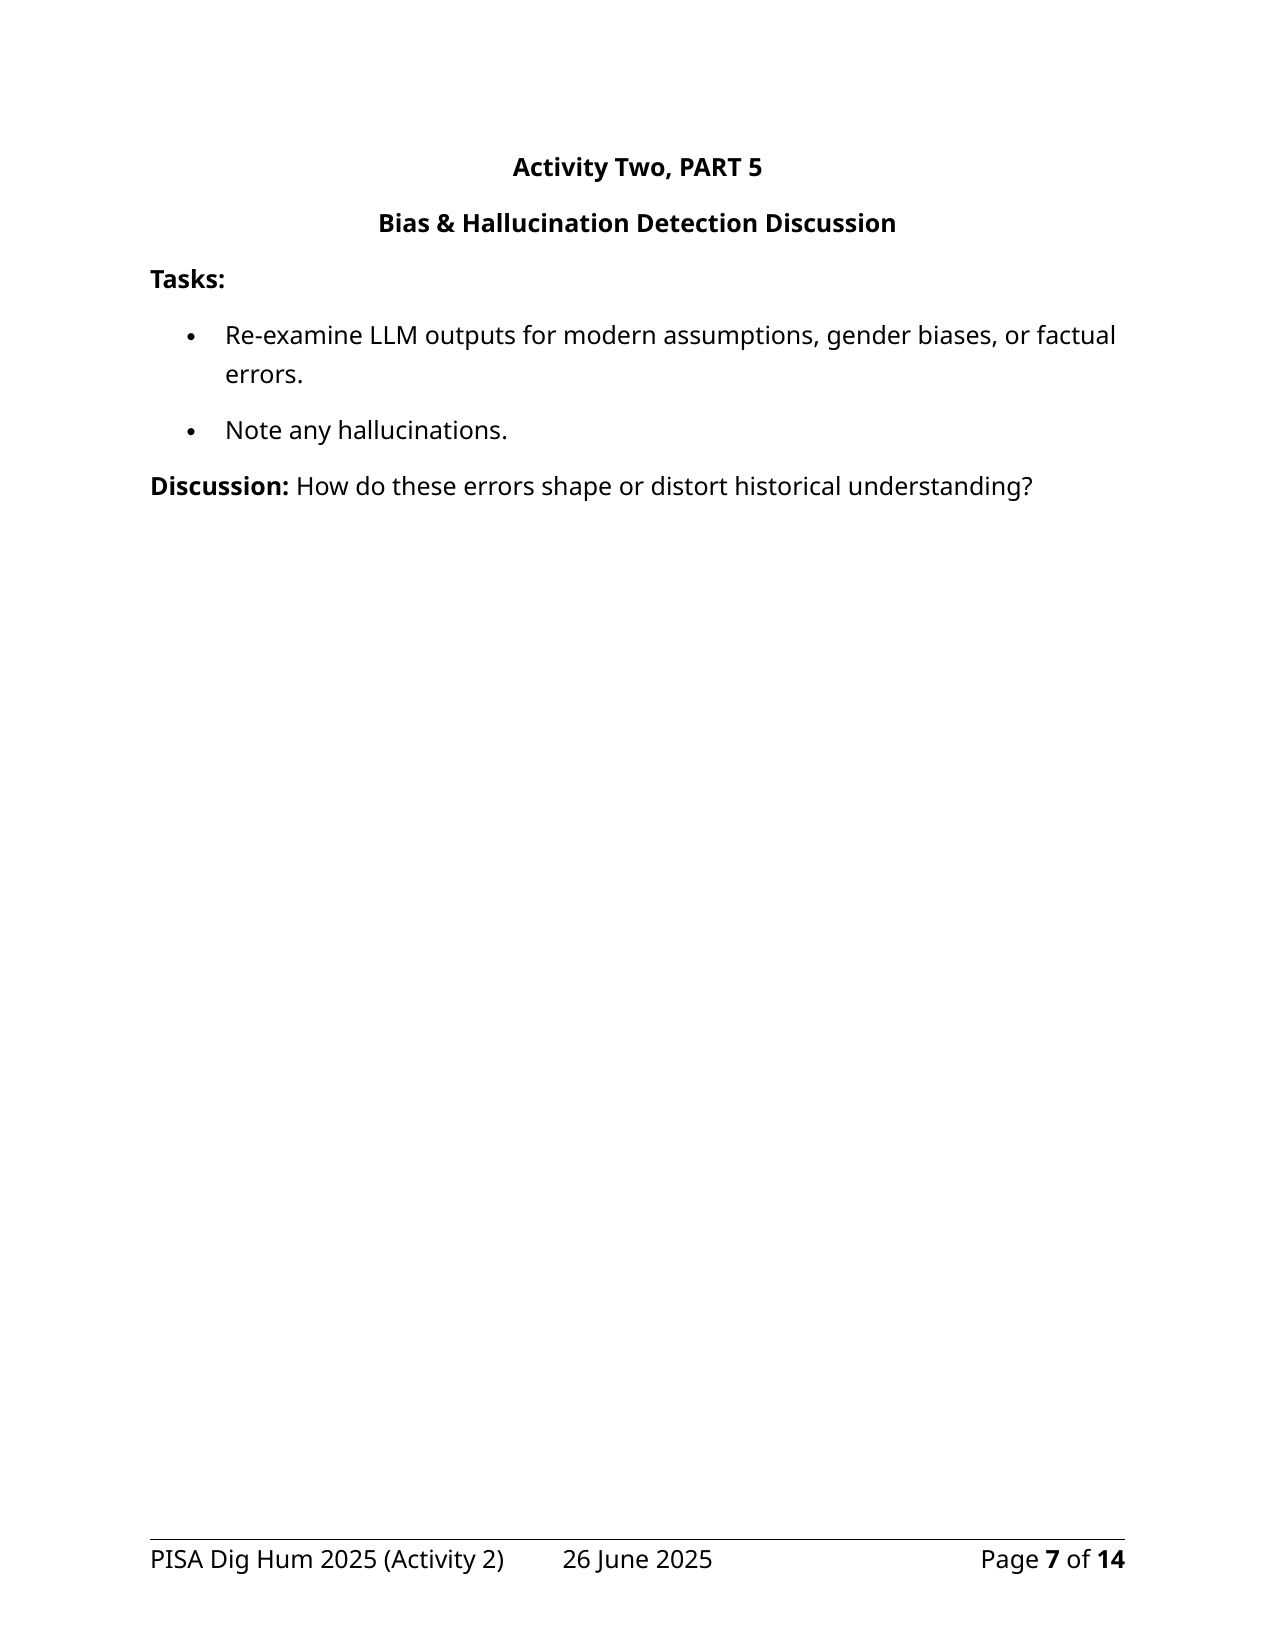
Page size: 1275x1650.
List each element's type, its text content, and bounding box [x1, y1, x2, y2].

list Note any hallucinations. [187, 412, 1125, 447]
text Tasks: [150, 262, 1125, 296]
text Bias & Hallucination Detection Discussion [150, 206, 1125, 240]
text Discussion: How do these errors shape or distort historical understanding? [150, 468, 1125, 502]
text Activity Two, PART 5 [150, 150, 1125, 184]
list Re-examine LLM outputs for modern assumptions, gender biases, or factual errors. [187, 317, 1125, 391]
